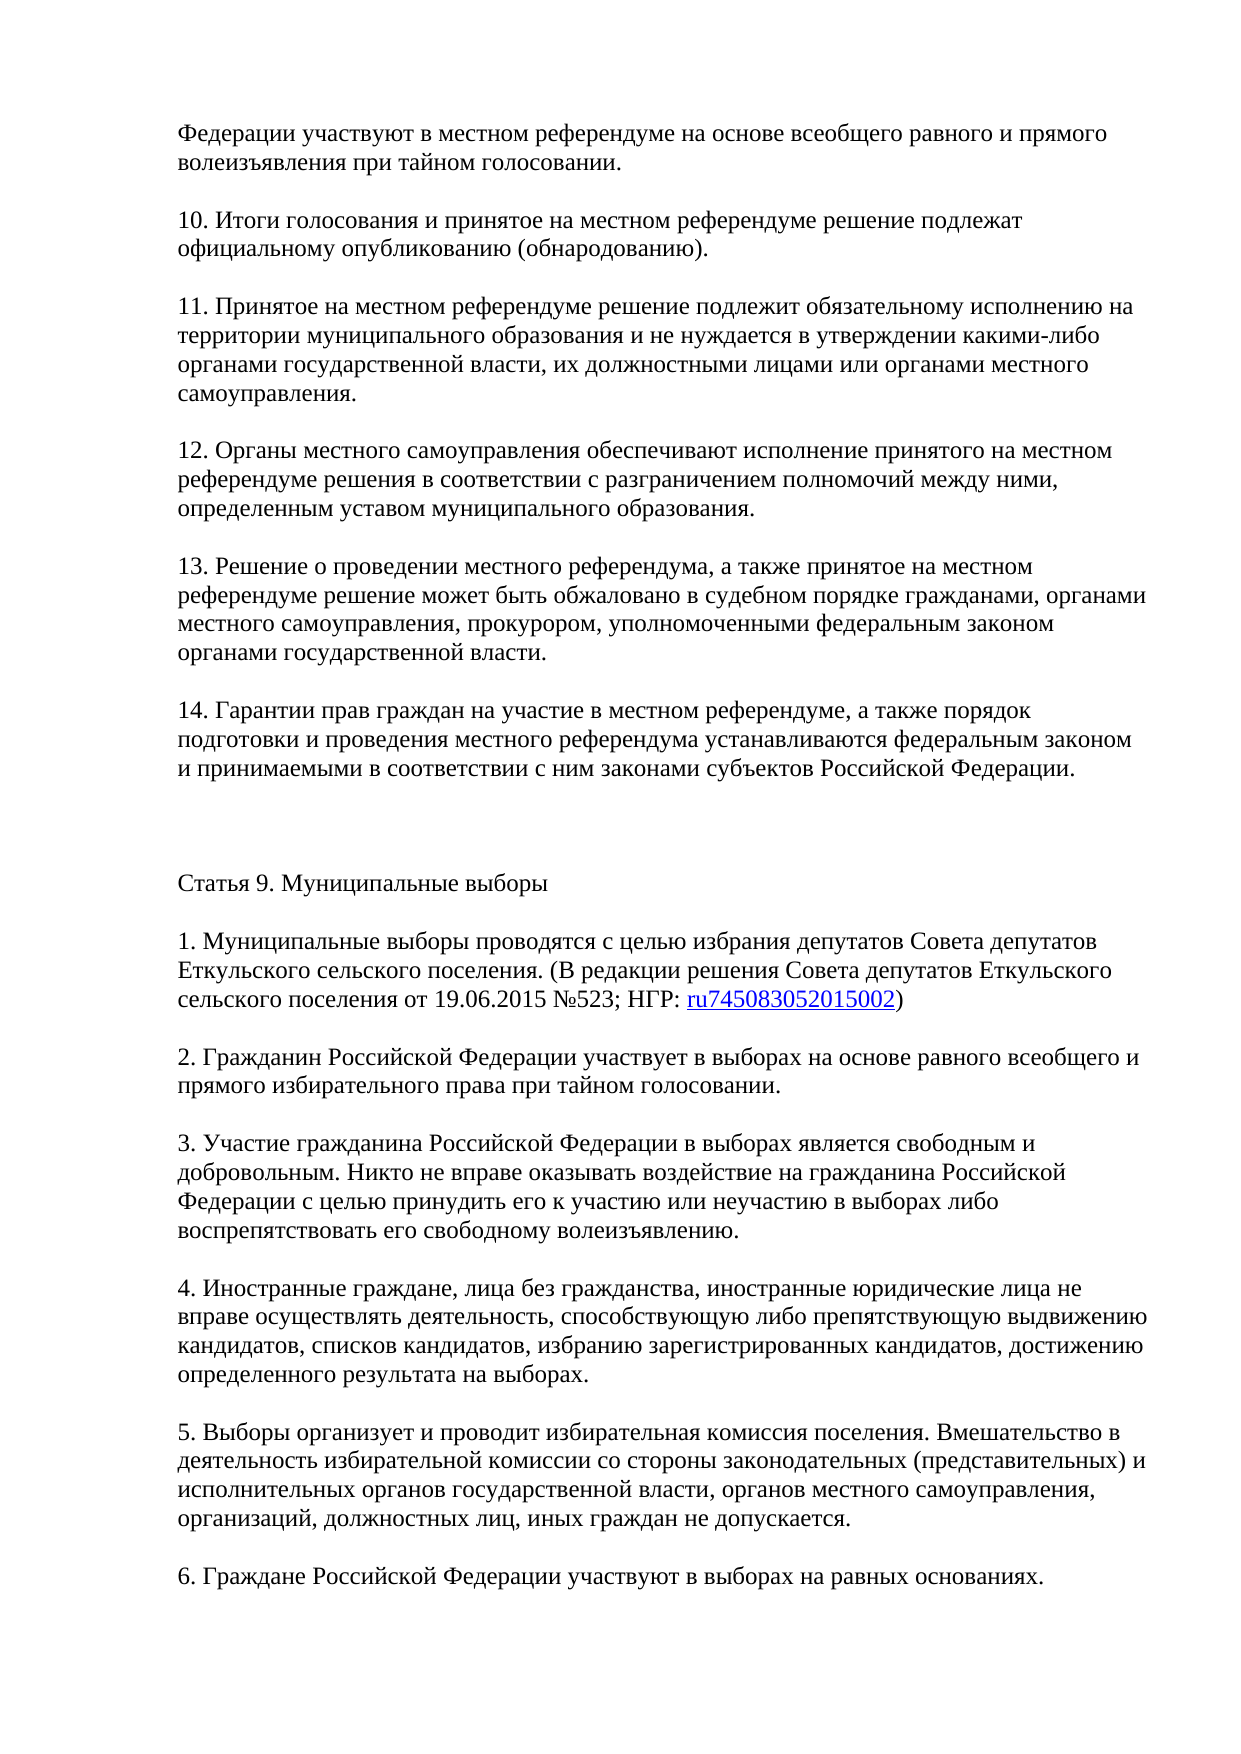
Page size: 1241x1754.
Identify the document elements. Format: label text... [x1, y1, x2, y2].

text 3. Участие гражданина Российской Федерации в выборах является свободным и добровольным. Никто не вправе оказывать воздействие на гражданина Российской Федерации с целью принудить его к участию или неучастию в выборах либо воспрепятствовать его свободному волеизъявлению. [177, 1128, 1152, 1243]
text Статья 9. Муниципальные выборы [177, 868, 1152, 897]
text 4. Иностранные граждане, лица без гражданства, иностранные юридические лица не вправе осуществлять деятельность, способствующую либо препятствующую выдвижению кандидатов, списков кандидатов, избранию зарегистрированных кандидатов, достижению определенного результата на выборах. [177, 1273, 1152, 1388]
text 5. Выборы организует и проводит избирательная комиссия поселения. Вмешательство в деятельность избирательной комиссии со стороны законодательных (представительных) и исполнительных органов государственной власти, органов местного самоуправления, организаций, должностных лиц, иных граждан не допускается. [177, 1417, 1152, 1532]
text 2. Гражданин Российской Федерации участвует в выборах на основе равного всеобщего и прямого избирательного права при тайном голосовании. [177, 1042, 1152, 1099]
text 14. Гарантии прав граждан на участие в местном референдуме, а также порядок подготовки и проведения местного референдума устанавливаются федеральным законом и принимаемыми в соответствии с ним законами субъектов Российской Федерации. [177, 695, 1152, 781]
text 13. Решение о проведении местного референдума, а также принятое на местном референдуме решение может быть обжаловано в судебном порядке гражданами, органами местного самоуправления, прокурором, уполномоченными федеральным законом органами государственной власти. [177, 551, 1152, 666]
text 11. Принятое на местном референдуме решение подлежит обязательному исполнению на территории муниципального образования и не нуждается в утверждении какими-либо органами государственной власти, их должностными лицами или органами местного самоуправления. [177, 291, 1152, 406]
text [177, 118, 1152, 176]
text 12. Органы местного самоуправления обеспечивают исполнение принятого на местном референдуме решения в соответствии с разграничением полномочий между ними, определенным уставом муниципального образования. [177, 436, 1152, 522]
text 1. Муниципальные выборы проводятся с целью избрания депутатов Совета депутатов Еткульского сельского поселения. (В редакции решения Совета депутатов Еткульского сельского поселения от 19.06.2015 №523; НГР: ru745083052015002) [177, 926, 1152, 1013]
text 6. Граждане Российской Федерации участвуют в выборах на равных основаниях. [177, 1561, 1152, 1590]
text 10. Итоги голосования и принятое на местном референдуме решение подлежат официальному опубликованию (обнародованию). [177, 205, 1152, 262]
